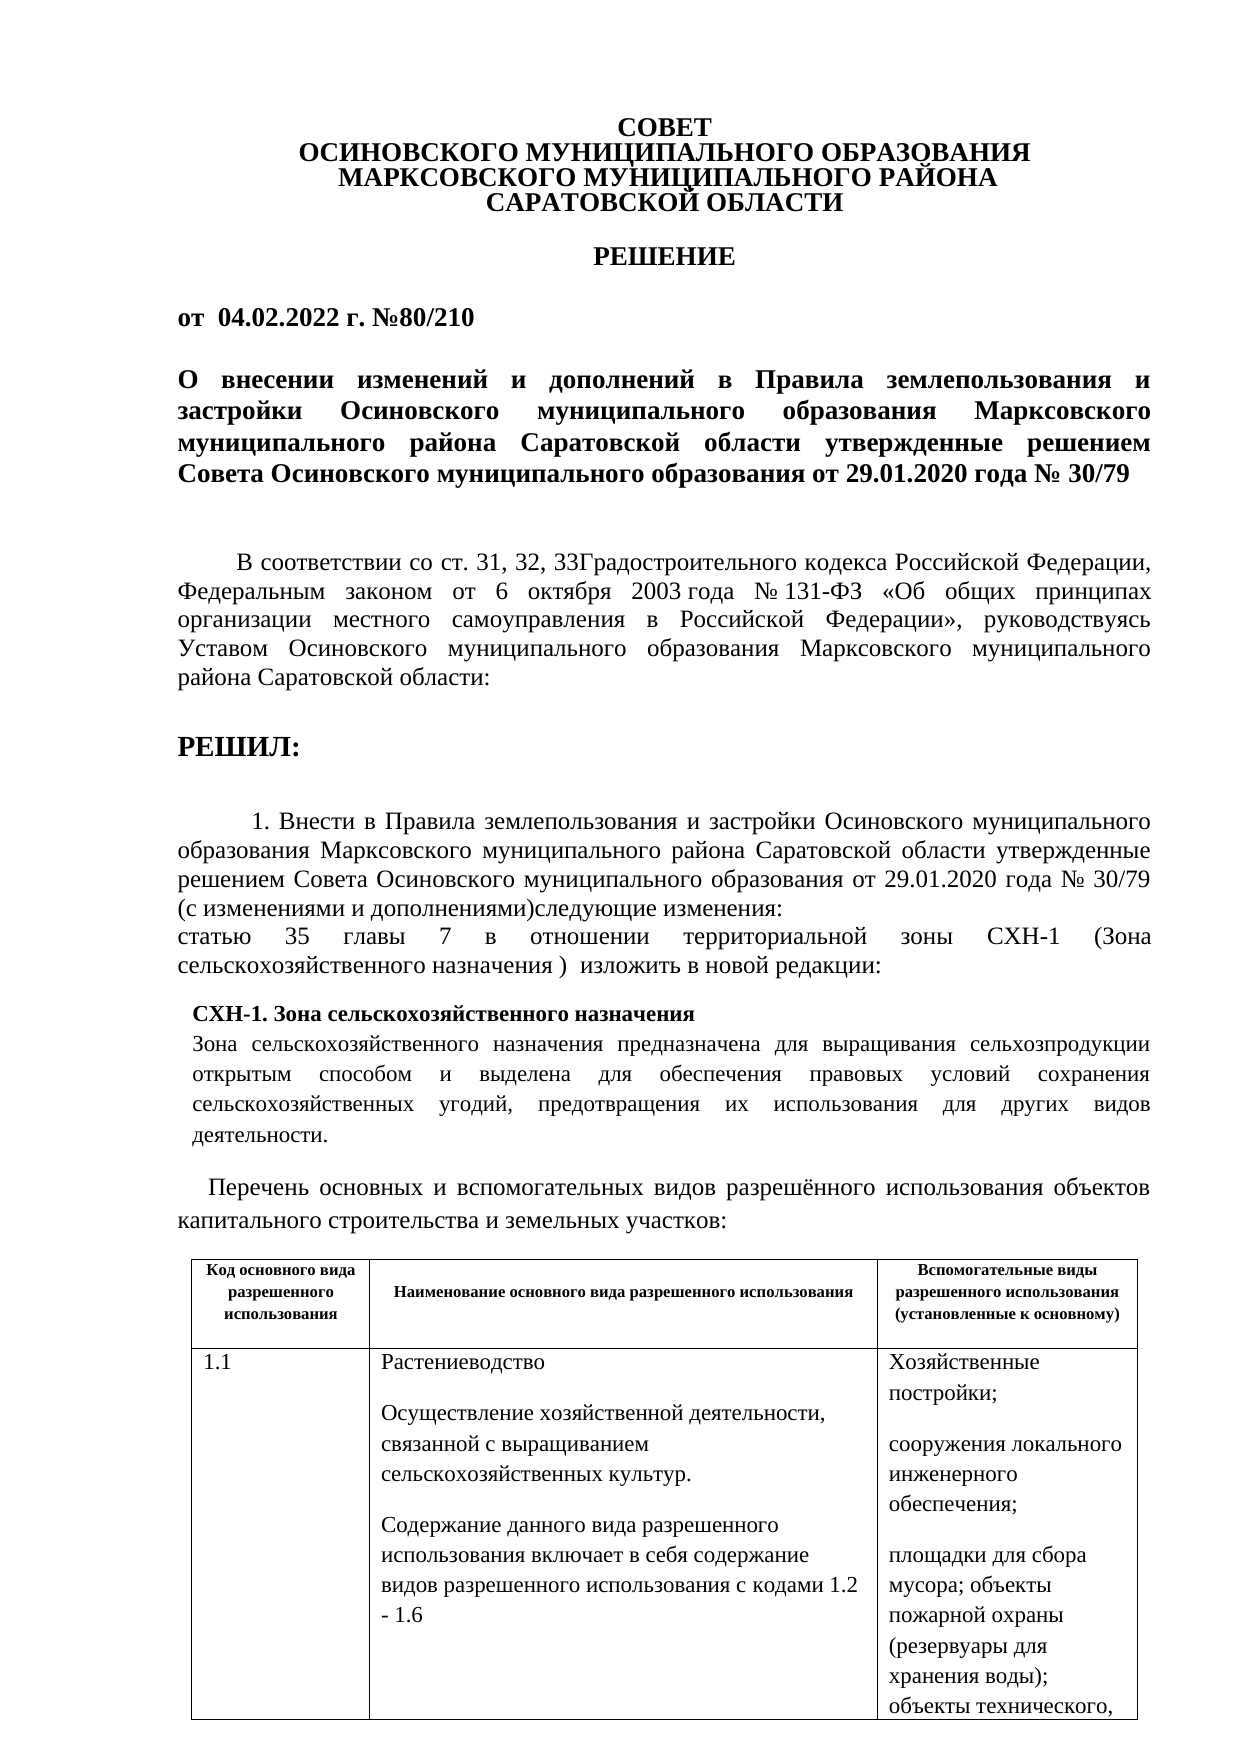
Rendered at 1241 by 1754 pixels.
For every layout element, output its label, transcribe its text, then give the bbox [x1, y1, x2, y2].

text СОВЕТ [177, 117, 1152, 142]
text 1. Внести в Правила землепользования и застройки Осиновского муниципального образования Марксовского муниципального района Саратовской области утвержденные решением Совета Осиновского муниципального образования от 29.01.2020 года № 30/79 (с изменениями и дополнениями)следующие изменения: [177, 806, 1152, 921]
text Перечень основных и вспомогательных видов разрешённого использования объектов капитального строительства и земельных участков: [177, 1172, 1152, 1233]
list Зона сельскохозяйственного назначения предназначена для выращивания сельхозпродукции открытым способом и выделена для обеспечения правовых условий сохранения сельскохозяйственных угодий, предотвращения их использования для других видов деятельности. [192, 1030, 1152, 1147]
text ОСИНОВСКОГО МУНИЦИПАЛЬНОГО ОБРАЗОВАНИЯ [177, 142, 1152, 167]
text статью 35 главы 7 в отношении территориальной зоны СХН-1 (Зона сельскохозяйственного назначения ) изложить в новой редакции: [177, 921, 1152, 979]
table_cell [370, 1349, 877, 1718]
text от 04.02.2022 г. №80/210 [177, 301, 1152, 332]
table_header Код основного вида разрешенного использования [192, 1260, 369, 1347]
text О внесении изменений и дополнений в Правила землепользования и застройки Осиновского муниципального образования Марксовского муниципального района Саратовской области утвержденные решением Совета Осиновского муниципального образования от 29.01.2020 года № 30/79 [177, 332, 1152, 488]
table_header Вспомогательные виды разрешенного использования (установленные к основному) [878, 1260, 1137, 1347]
text САРАТОВСКОЙ ОБЛАСТИ [177, 192, 1152, 217]
text В соответствии со ст. 31, 32, 33Градостроительного кодекса Российской Федерации, Федеральным законом от 6 октября 2003 года № 131-ФЗ «Об общих принципах организации местного самоуправления в Российской Федерации», руководствуясь Уставом Осиновского муниципального образования Марксовского муниципального района Саратовской области: [177, 547, 1152, 691]
list СХН-1. Зона сельскохозяйственного назначения [192, 1000, 1152, 1026]
text РЕШЕНИЕ [177, 245, 1152, 270]
table_cell 1.1 [192, 1349, 369, 1718]
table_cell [878, 1349, 1137, 1718]
text РЕШИЛ: [177, 729, 1152, 763]
text МАРКСОВСКОГО МУНИЦИПАЛЬНОГО РАЙОНА [177, 167, 1152, 192]
table_header Наименование основного вида разрешенного использования [370, 1260, 877, 1347]
